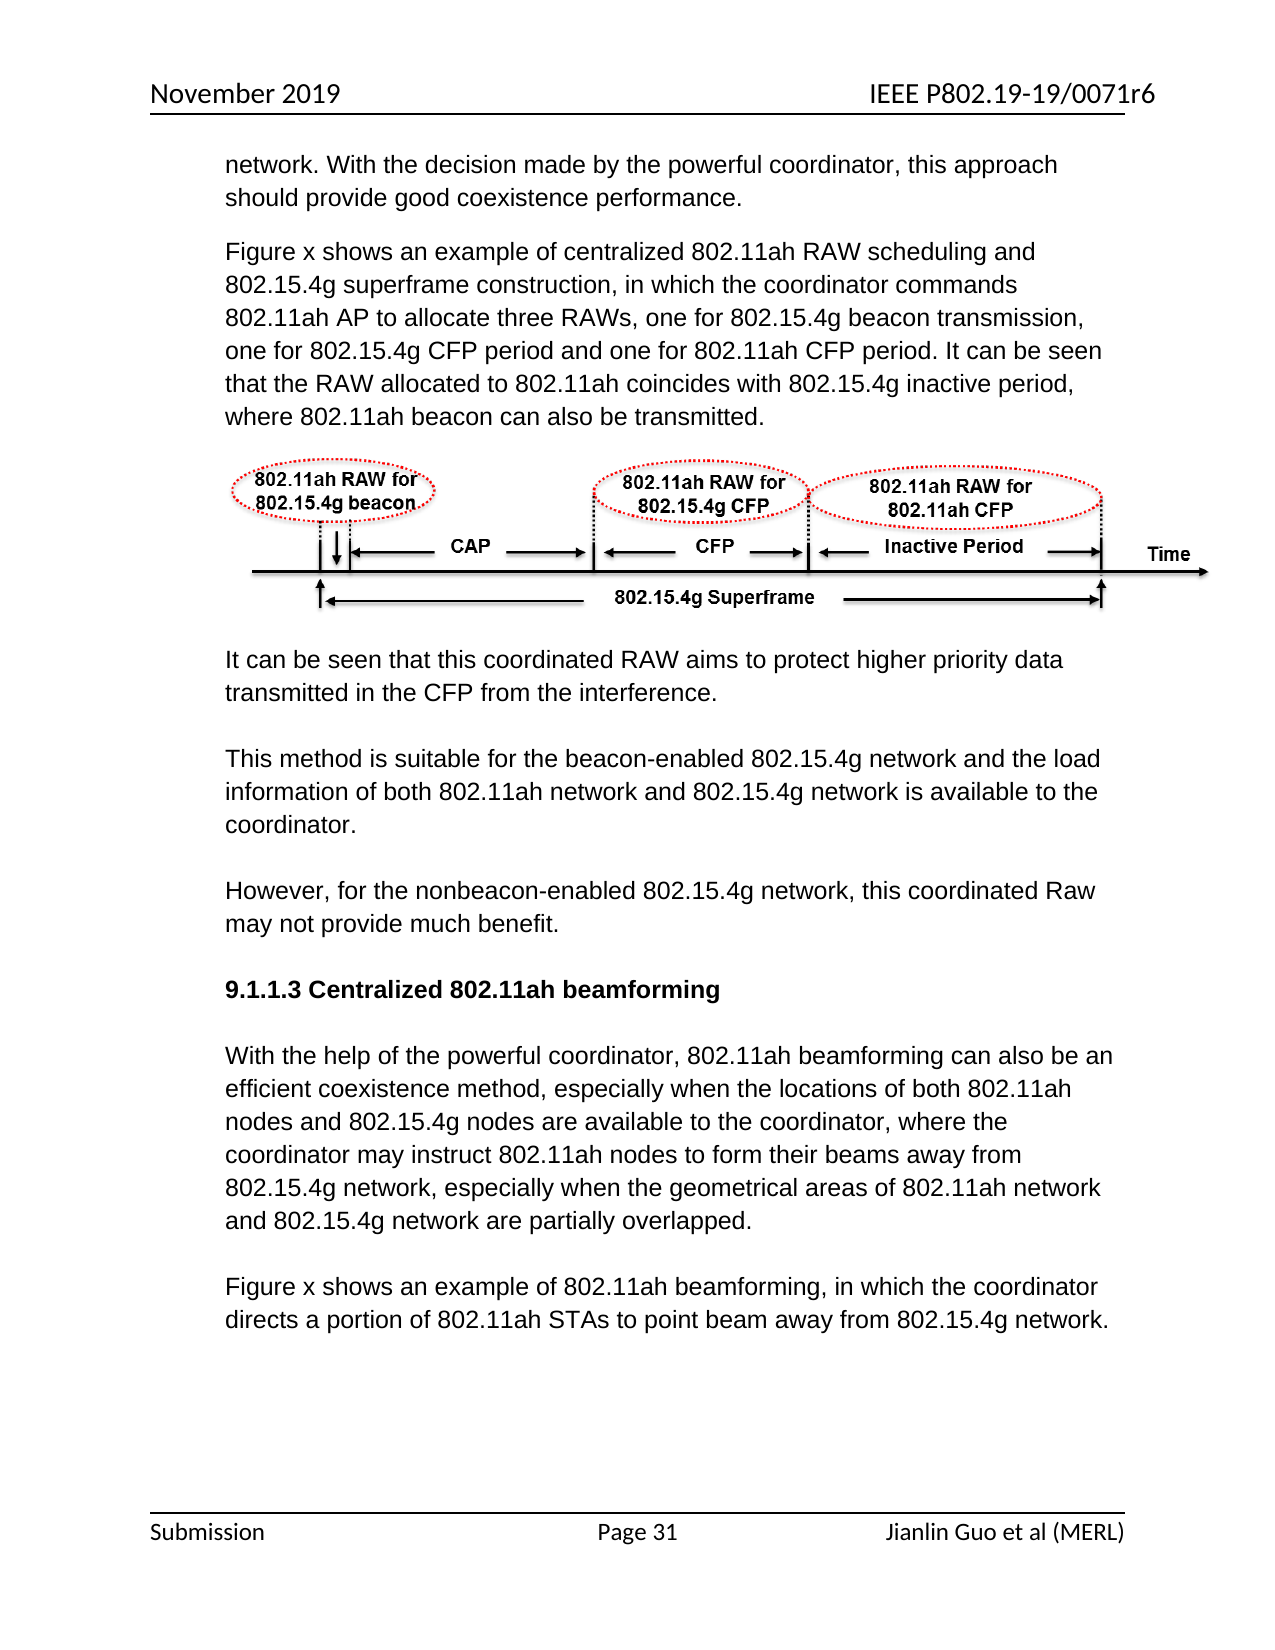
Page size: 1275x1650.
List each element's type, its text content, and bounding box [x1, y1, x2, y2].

list It can be seen that this coordinated RAW aims to protect higher priority data transmitted in the CFP from the interference. [225, 645, 1125, 707]
list This method is suitable for the beacon-enabled 802.15.4g network and the load information of both 802.11ah network and 802.15.4g network is available to the coordinator. [225, 744, 1125, 839]
list However, for the nonbeacon-enabled 802.15.4g network, this coordinated Raw may not provide much benefit. [225, 876, 1125, 938]
list Figure x shows an example of 802.11ah beamforming, in which the coordinator directs a portion of 802.11ah STAs to point beam away from 802.15.4g network. [225, 1272, 1125, 1334]
picture [225, 455, 1224, 620]
list With the help of the powerful coordinator, 802.11ah beamforming can also be an efficient coexistence method, especially when the locations of both 802.11ah nodes and 802.15.4g nodes are available to the coordinator, where the coordinator may instruct 802.11ah nodes to form their beams away from 802.15.4g network, especially when the geometrical areas of 802.11ah network and 802.15.4g network are partially overlapped. [225, 1041, 1125, 1235]
text Figure x shows an example of centralized 802.11ah RAW scheduling and 802.15.4g superframe construction, in which the coordinator commands 802.11ah AP to allocate three RAWs, one for 802.15.4g beacon transmission, one for 802.15.4g CFP period and one for 802.11ah CFP period. It can be seen that the RAW allocated to 802.11ah coincides with 802.15.4g inactive period, where 802.11ah beacon can also be transmitted. [225, 237, 1125, 431]
list 9.1.1.3 Centralized 802.11ah beamforming [225, 975, 1125, 1004]
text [225, 150, 1125, 212]
